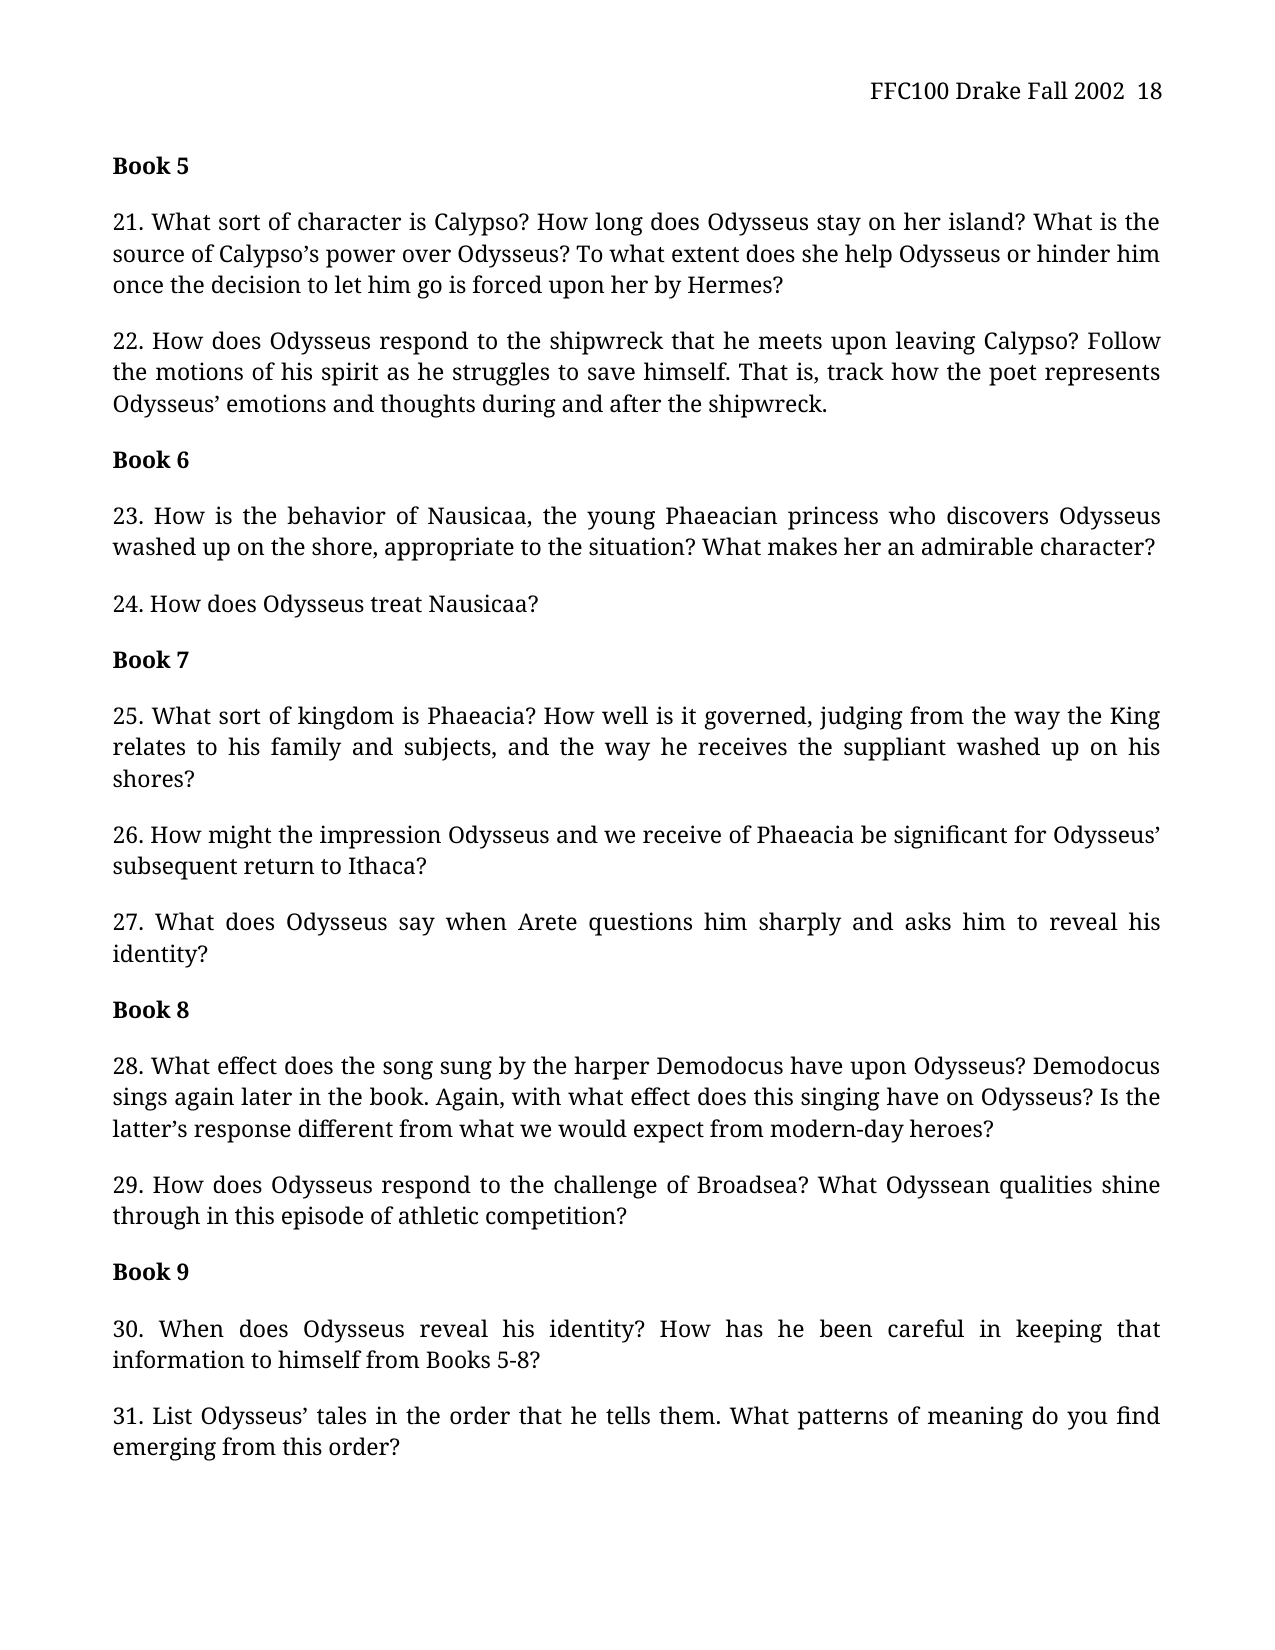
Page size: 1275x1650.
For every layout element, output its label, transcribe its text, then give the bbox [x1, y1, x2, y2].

text 21. What sort of character is Calypso? How long does Odysseus stay on her island? What is the source of Calypso’s power over Odysseus? To what extent does she help Odysseus or hinder him once the decision to let him go is forced upon her by Hermes? [112, 206, 1162, 300]
text 29. How does Odysseus respond to the challenge of Broadsea? What Odyssean qualities shine through in this episode of athletic competition? [112, 1169, 1162, 1231]
text Book 9 [112, 1256, 1162, 1287]
text Book 5 [112, 150, 1162, 181]
text Book 8 [112, 994, 1162, 1025]
text 27. What does Odysseus say when Arete questions him sharply and asks him to reveal his identity? [112, 906, 1162, 969]
text Book 6 [112, 444, 1162, 475]
text 30. When does Odysseus reveal his identity? How has he been careful in keeping that information to himself from Books 5-8? [112, 1312, 1162, 1375]
text 26. How might the impression Odysseus and we receive of Phaeacia be significant for Odysseus’ subsequent return to ? [112, 819, 1162, 881]
text Book 7 [112, 644, 1162, 675]
text 28. What effect does the song sung by the harper Demodocus have upon Odysseus? Demodocus sings again later in the book. Again, with what effect does this singing have on Odysseus? Is the latter’s response different from what we would expect from modern-day heroes? [112, 1050, 1162, 1144]
text 22. How does Odysseus respond to the shipwreck that he meets upon leaving Calypso? Follow the motions of his spirit as he struggles to save himself. That is, track how the poet represents Odysseus’ emotions and thoughts during and after the shipwreck. [112, 325, 1162, 419]
text 24. How does Odysseus treat Nausicaa? [112, 587, 1162, 619]
text 25. What sort of kingdom is Phaeacia? How well is it governed, judging from the way the King relates to his family and subjects, and the way he receives the suppliant washed up on his shores? [112, 700, 1162, 794]
text 31. List Odysseus’ tales in the order that he tells them. What patterns of meaning do you find emerging from this order? [112, 1400, 1162, 1462]
text 23. How is the behavior of Nausicaa, the young Phaeacian princess who discovers Odysseus washed up on the shore, appropriate to the situation? What makes her an admirable character? [112, 500, 1162, 562]
